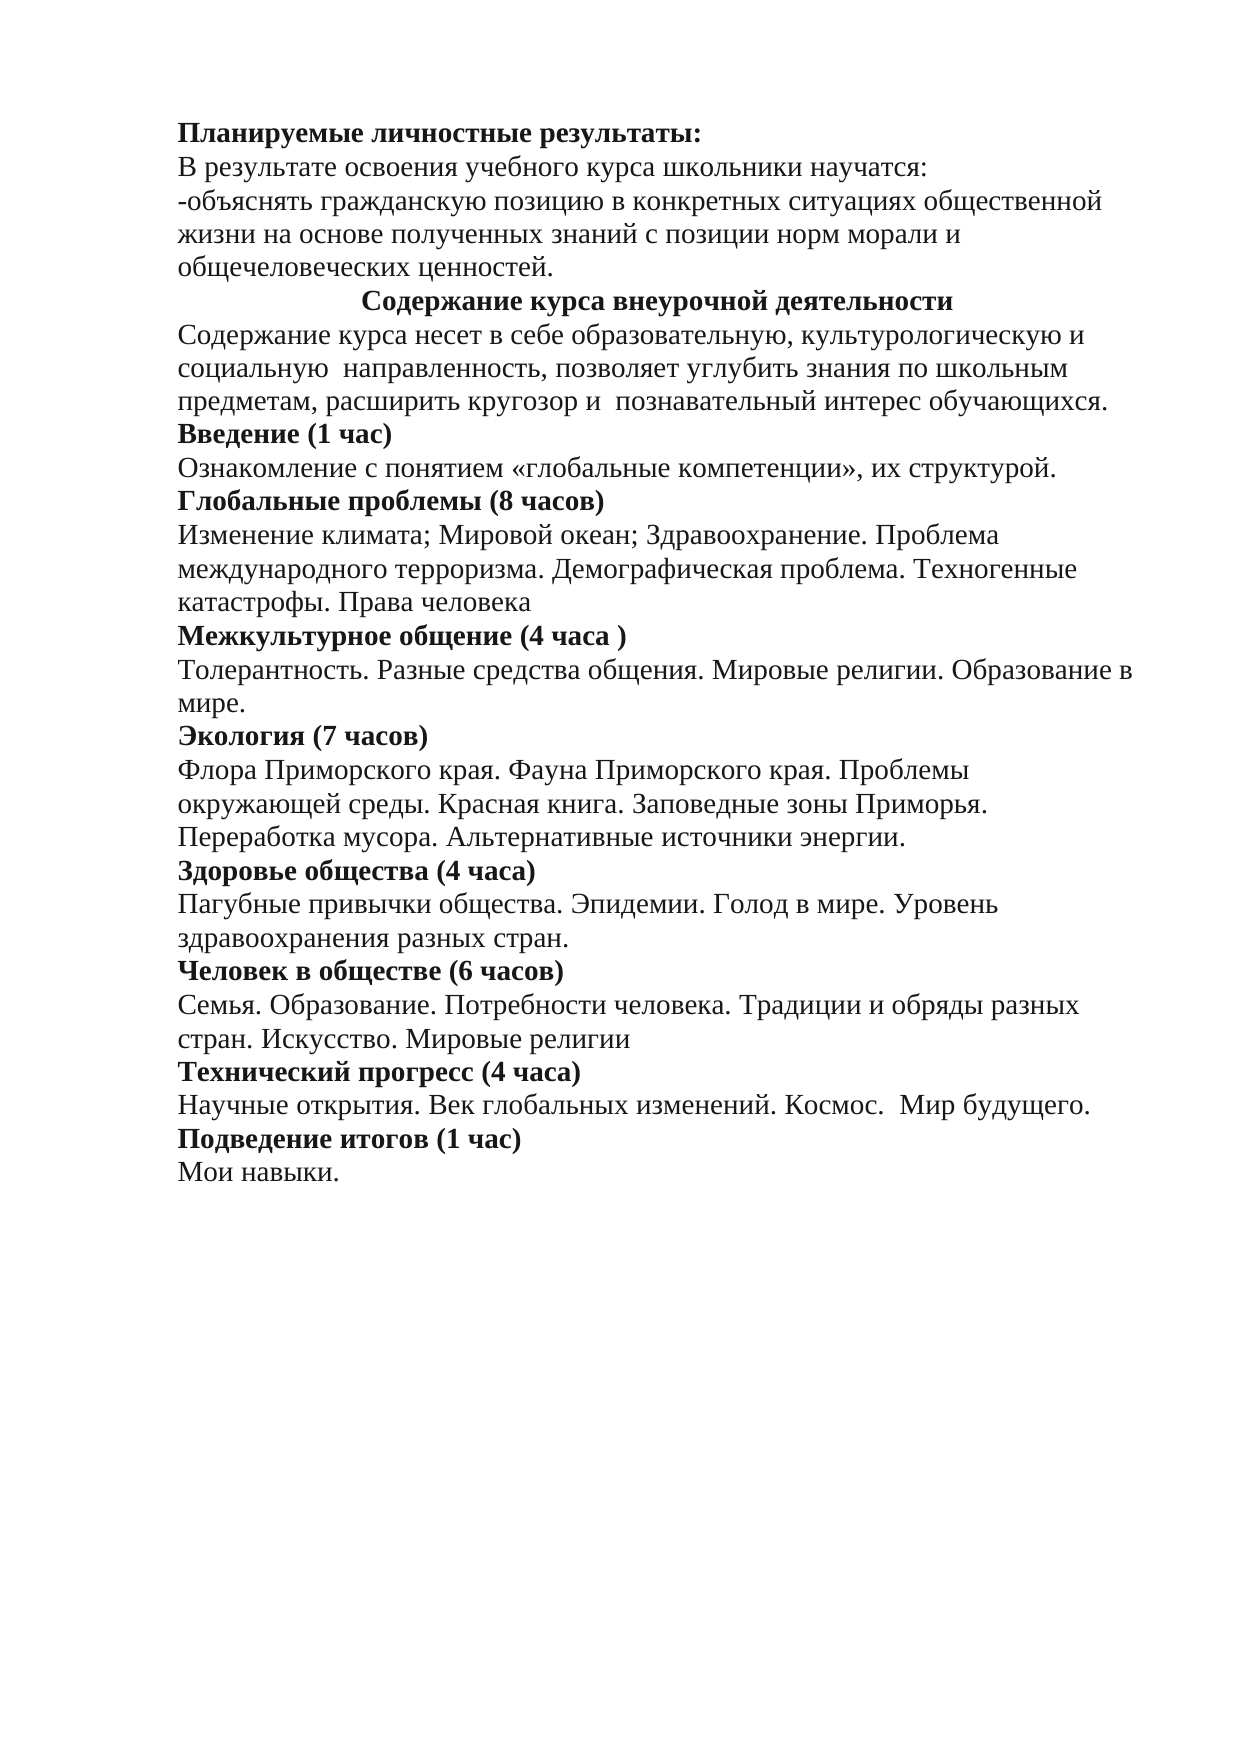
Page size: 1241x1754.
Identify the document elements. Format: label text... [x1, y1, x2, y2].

text Мои навыки. [177, 1155, 1240, 1188]
subtitle Содержание курса внеурочной деятельности [361, 284, 1240, 317]
text общечеловеческих ценностей. [177, 250, 1240, 283]
subtitle Введение (1 час) [177, 417, 1240, 450]
text Ознакомление с понятием «глобальные компетенции», их структурой. [177, 450, 1240, 484]
subtitle Экология (7 часов) [177, 719, 1240, 752]
text -объяснять гражданскую позицию в конкретных ситуациях общественной жизни на основе полученных знаний с позиции норм морали и [177, 183, 1104, 250]
subtitle Планируемые личностные результаты: [177, 116, 1240, 149]
text В результате освоения учебного курса школьники научатся: [177, 149, 1240, 183]
subtitle Человек в обществе (6 часов) [177, 954, 1240, 987]
text Изменение климата; Мировой океан; Здравоохранение. Проблема [177, 517, 1240, 551]
subtitle Подведение итогов (1 час) [177, 1121, 1240, 1155]
text Пагубные привычки общества. Эпидемии. Голод в мире. Уровень здравоохранения разных стран. [177, 887, 1001, 954]
text Флора Приморского края. Фауна Приморского края. Проблемы окружающей среды. Красная книга. Заповедные зоны Приморья. Переработка мусора. Альтернативные источники энергии. [177, 752, 990, 853]
subtitle Глобальные проблемы (8 часов) [177, 484, 1240, 517]
subtitle Здоровье общества (4 часа) [177, 853, 1240, 887]
text предметам, расширить кругозор и познавательный интерес обучающихся. [177, 384, 1240, 417]
text Содержание курса несет в себе образовательную, культурологическую и социальную направленность, позволяет углубить знания по школьным [177, 317, 1087, 384]
subtitle Межкультурное общение (4 часа ) [177, 618, 1240, 652]
text Толерантность. Разные средства общения. Мировые религии. Образование в мире. [177, 652, 1135, 719]
text международного терроризма. Демографическая проблема. Техногенные катастрофы. Права человека [177, 551, 1079, 618]
text Научные открытия. Век глобальных изменений. Космос. Мир будущего. [177, 1088, 1240, 1121]
subtitle Технический прогресс (4 часа) [177, 1054, 1240, 1088]
text Семья. Образование. Потребности человека. Традиции и обряды разных стран. Искусство. Мировые религии [177, 987, 1082, 1054]
